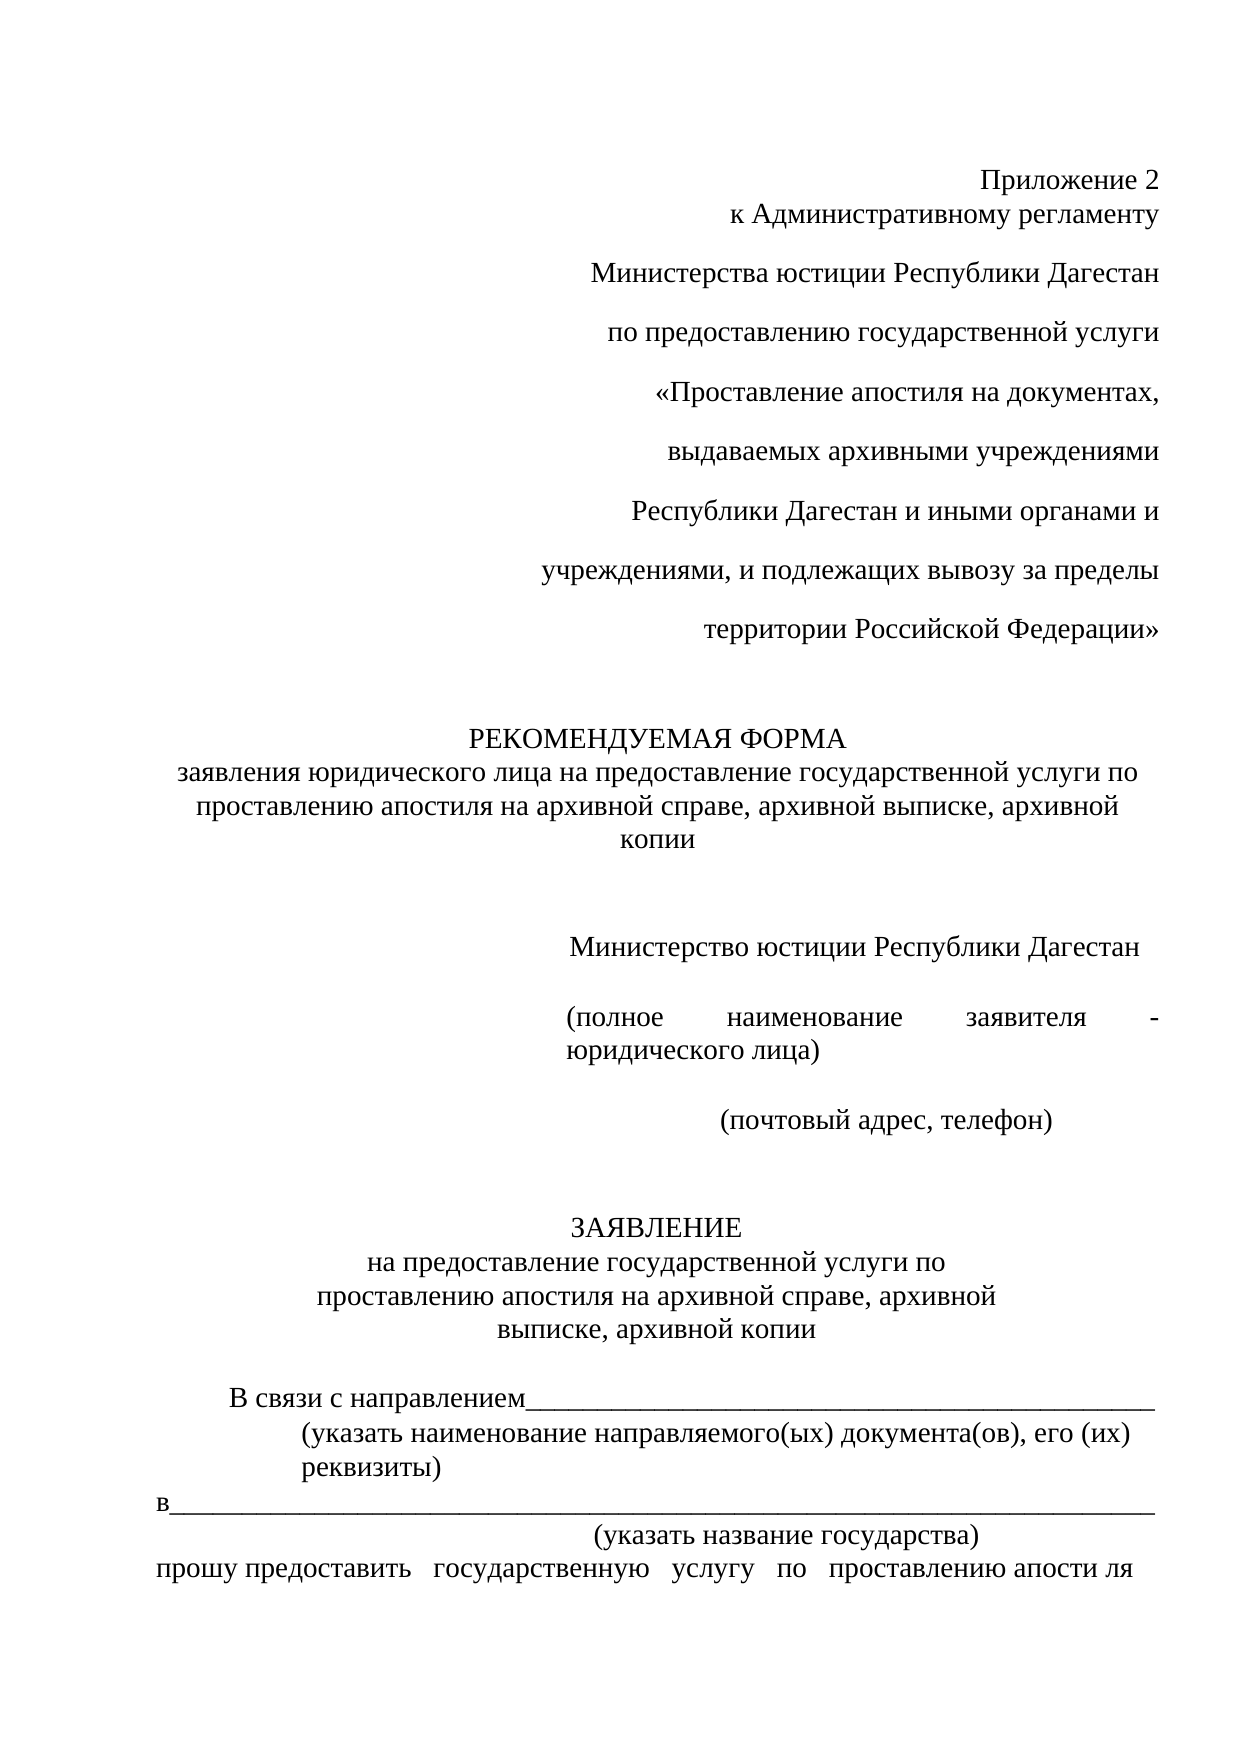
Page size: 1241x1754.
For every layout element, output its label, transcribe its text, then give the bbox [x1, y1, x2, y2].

text к Административному регламенту [156, 196, 1159, 229]
text Министерство юстиции Республики Дагестан [569, 930, 1159, 963]
text Министерства юстиции Республики Дагестан [156, 255, 1159, 289]
text заявления юридического лица на предоставление государственной услуги по проставлению апостиля на архивной справе, архивной выписке, архивной копии [156, 754, 1159, 855]
text Приложение 2 [540, 163, 1159, 196]
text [156, 1518, 1159, 1584]
text учреждениями, и подлежащих вывозу за пределы [156, 552, 1159, 586]
text выдаваемых архивными учреждениями [156, 433, 1159, 467]
text (полное наименование заявителя - юридического лица) [566, 999, 1159, 1066]
text ЗАЯВЛЕНИЕ [314, 1211, 998, 1244]
text Республики Дагестан и иными органами и [156, 493, 1159, 526]
text В связи с направлением [156, 1380, 1154, 1413]
text в [156, 1484, 1159, 1518]
text (почтовый адрес, телефон) [720, 1102, 1159, 1136]
text «Проставление апостиля на документах, [156, 374, 1159, 407]
text на предоставление государственной услуги по проставлению апостиля на архивной справе, архивной выписке, архивной копии [314, 1244, 998, 1345]
text по предоставлению государственной услуги [156, 314, 1159, 348]
text территории Российской Федерации» [156, 611, 1159, 645]
text (указать наименование направляемого(ых) документа(ов), его (их) реквизиты) [301, 1415, 1159, 1482]
text РЕКОМЕНДУЕМАЯ ФОРМА [156, 721, 1159, 754]
